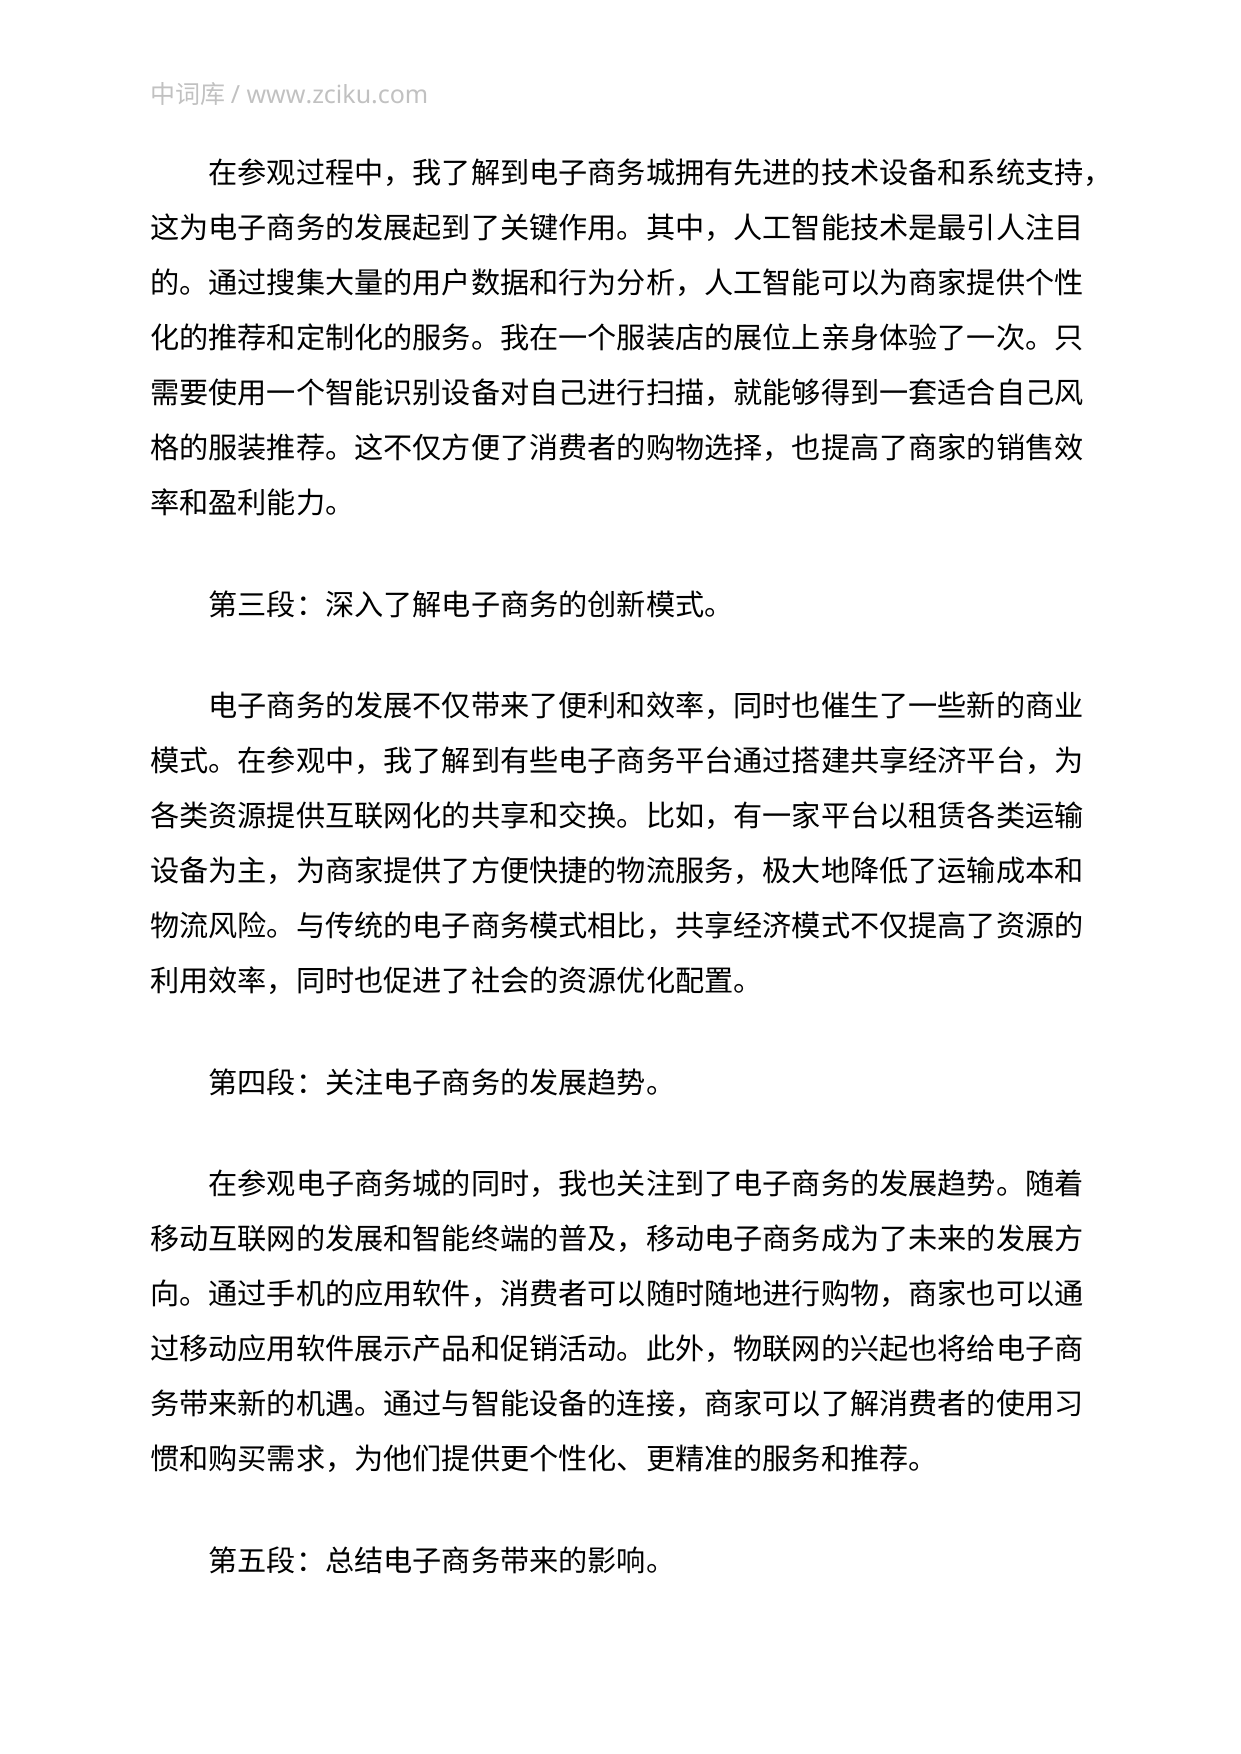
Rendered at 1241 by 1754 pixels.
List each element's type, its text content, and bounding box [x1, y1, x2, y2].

text 电子商务的发展不仅带来了便利和效率，同时也催生了一些新的商业模式。在参观中，我了解到有些电子商务平台通过搭建共享经济平台，为各类资源提供互联网化的共享和交换。比如，有一家平台以租赁各类运输设备为主，为商家提供了方便快捷的物流服务，极大地降低了运输成本和物流风险。与传统的电子商务模式相比，共享经济模式不仅提高了资源的利用效率，同时也促进了社会的资源优化配置。 [150, 683, 1090, 1000]
text 第五段：总结电子商务带来的影响。 [150, 1537, 1090, 1579]
text 在参观电子商务城的同时，我也关注到了电子商务的发展趋势。随着移动互联网的发展和智能终端的普及，移动电子商务成为了未来的发展方向。通过手机的应用软件，消费者可以随时随地进行购物，商家也可以通过移动应用软件展示产品和促销活动。此外，物联网的兴起也将给电子商务带来新的机遇。通过与智能设备的连接，商家可以了解消费者的使用习惯和购买需求，为他们提供更个性化、更精准的服务和推荐。 [150, 1161, 1090, 1478]
text 在参观过程中，我了解到电子商务城拥有先进的技术设备和系统支持，这为电子商务的发展起到了关键作用。其中，人工智能技术是最引人注目的。通过搜集大量的用户数据和行为分析，人工智能可以为商家提供个性化的推荐和定制化的服务。我在一个服装店的展位上亲身体验了一次。只需要使用一个智能识别设备对自己进行扫描，就能够得到一套适合自己风格的服装推荐。这不仅方便了消费者的购物选择，也提高了商家的销售效率和盈利能力。 [150, 150, 1090, 522]
text 第四段：关注电子商务的发展趋势。 [150, 1059, 1090, 1101]
text 第三段：深入了解电子商务的创新模式。 [150, 581, 1090, 623]
